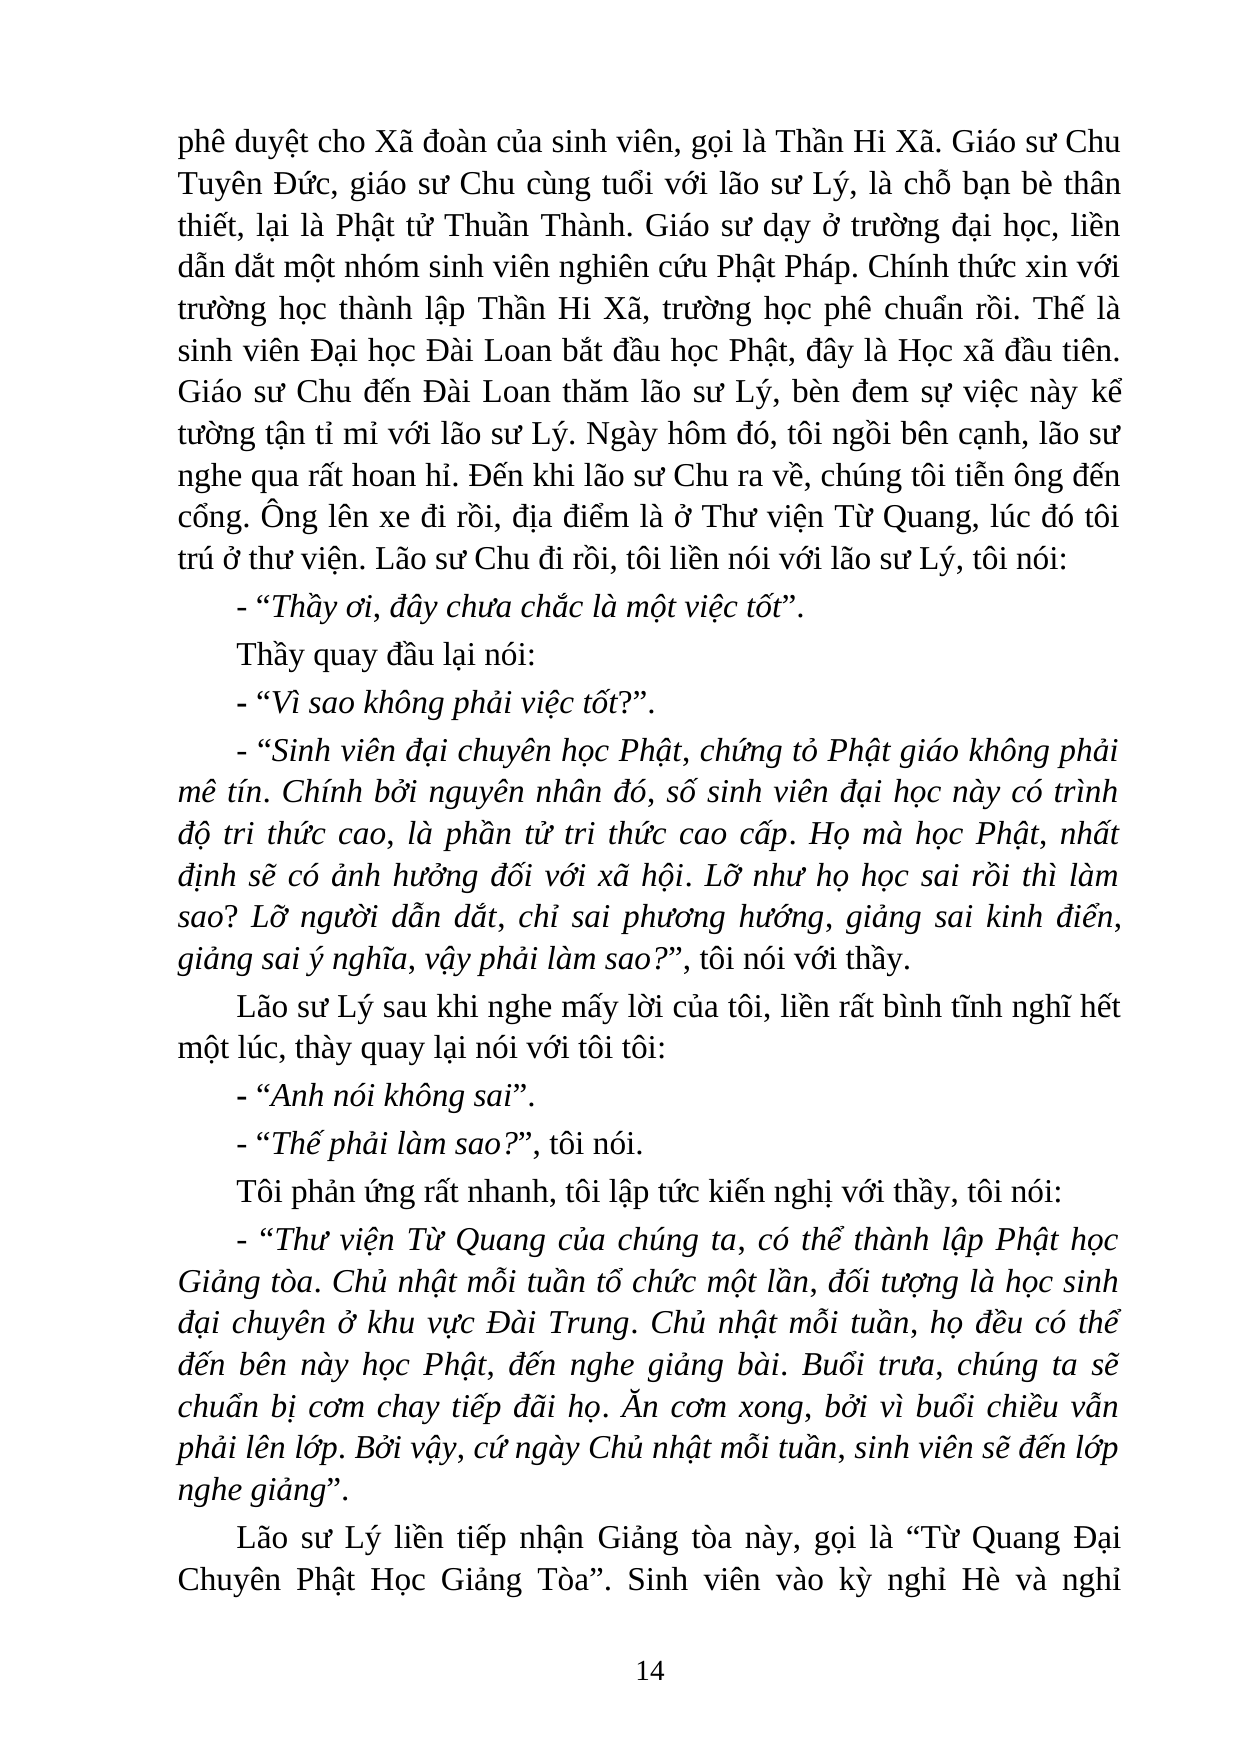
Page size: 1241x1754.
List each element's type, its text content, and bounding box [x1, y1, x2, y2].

text - “Sinh viên đại chuyên học Phật, chứng tỏ Phật giáo không phải mê tín. Chính bởi nguyên nhân đó, số sinh viên đại học này có trình độ tri thức cao, là phần tử tri thức cao cấp. Họ mà học Phật, nhất định sẽ có ảnh hưởng đối với xã hội. Lỡ như họ học sai rồi thì làm sao? Lỡ người dẫn dắt, chỉ sai phương hướng, giảng sai kinh điển, giảng sai ý nghĩa, vậy phải làm sao?”, tôi nói với thầy. [177, 726, 1122, 976]
text - “Vì sao không phải việc tốt?”. [177, 678, 1122, 720]
text Tôi phản ứng rất nhanh, tôi lập tức kiến nghị với thầy, tôi nói: [177, 1168, 1122, 1210]
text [177, 1514, 1122, 1597]
text - “Thư viện Từ Quang của chúng ta, có thể thành lập Phật học Giảng tòa. Chủ nhật mỗi tuần tổ chức một lần, đối tượng là học sinh đại chuyên ở khu vực Đài Trung. Chủ nhật mỗi tuần, họ đều có thể đến bên này học Phật, đến nghe giảng bài. Buổi trưa, chúng ta sẽ chuẩn bị cơm chay tiếp đãi họ. Ăn cơm xong, bởi vì buổi chiều vẫn phải lên lớp. Bởi vậy, cứ ngày Chủ nhật mỗi tuần, sinh viên sẽ đến lớp nghe giảng”. [177, 1216, 1122, 1508]
text - “Thầy ơi, đây chưa chắc là một việc tốt”. [177, 583, 1122, 624]
text Thầy quay đầu lại nói: [177, 631, 1122, 672]
text Lão sư Lý sau khi nghe mấy lời của tôi, liền rất bình tĩnh nghĩ hết một lúc, thày quay lại nói với tôi tôi: [177, 983, 1122, 1066]
text - “Anh nói không sai”. [177, 1072, 1122, 1114]
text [177, 118, 1122, 576]
text - “Thế phải làm sao?”, tôi nói. [177, 1120, 1122, 1162]
